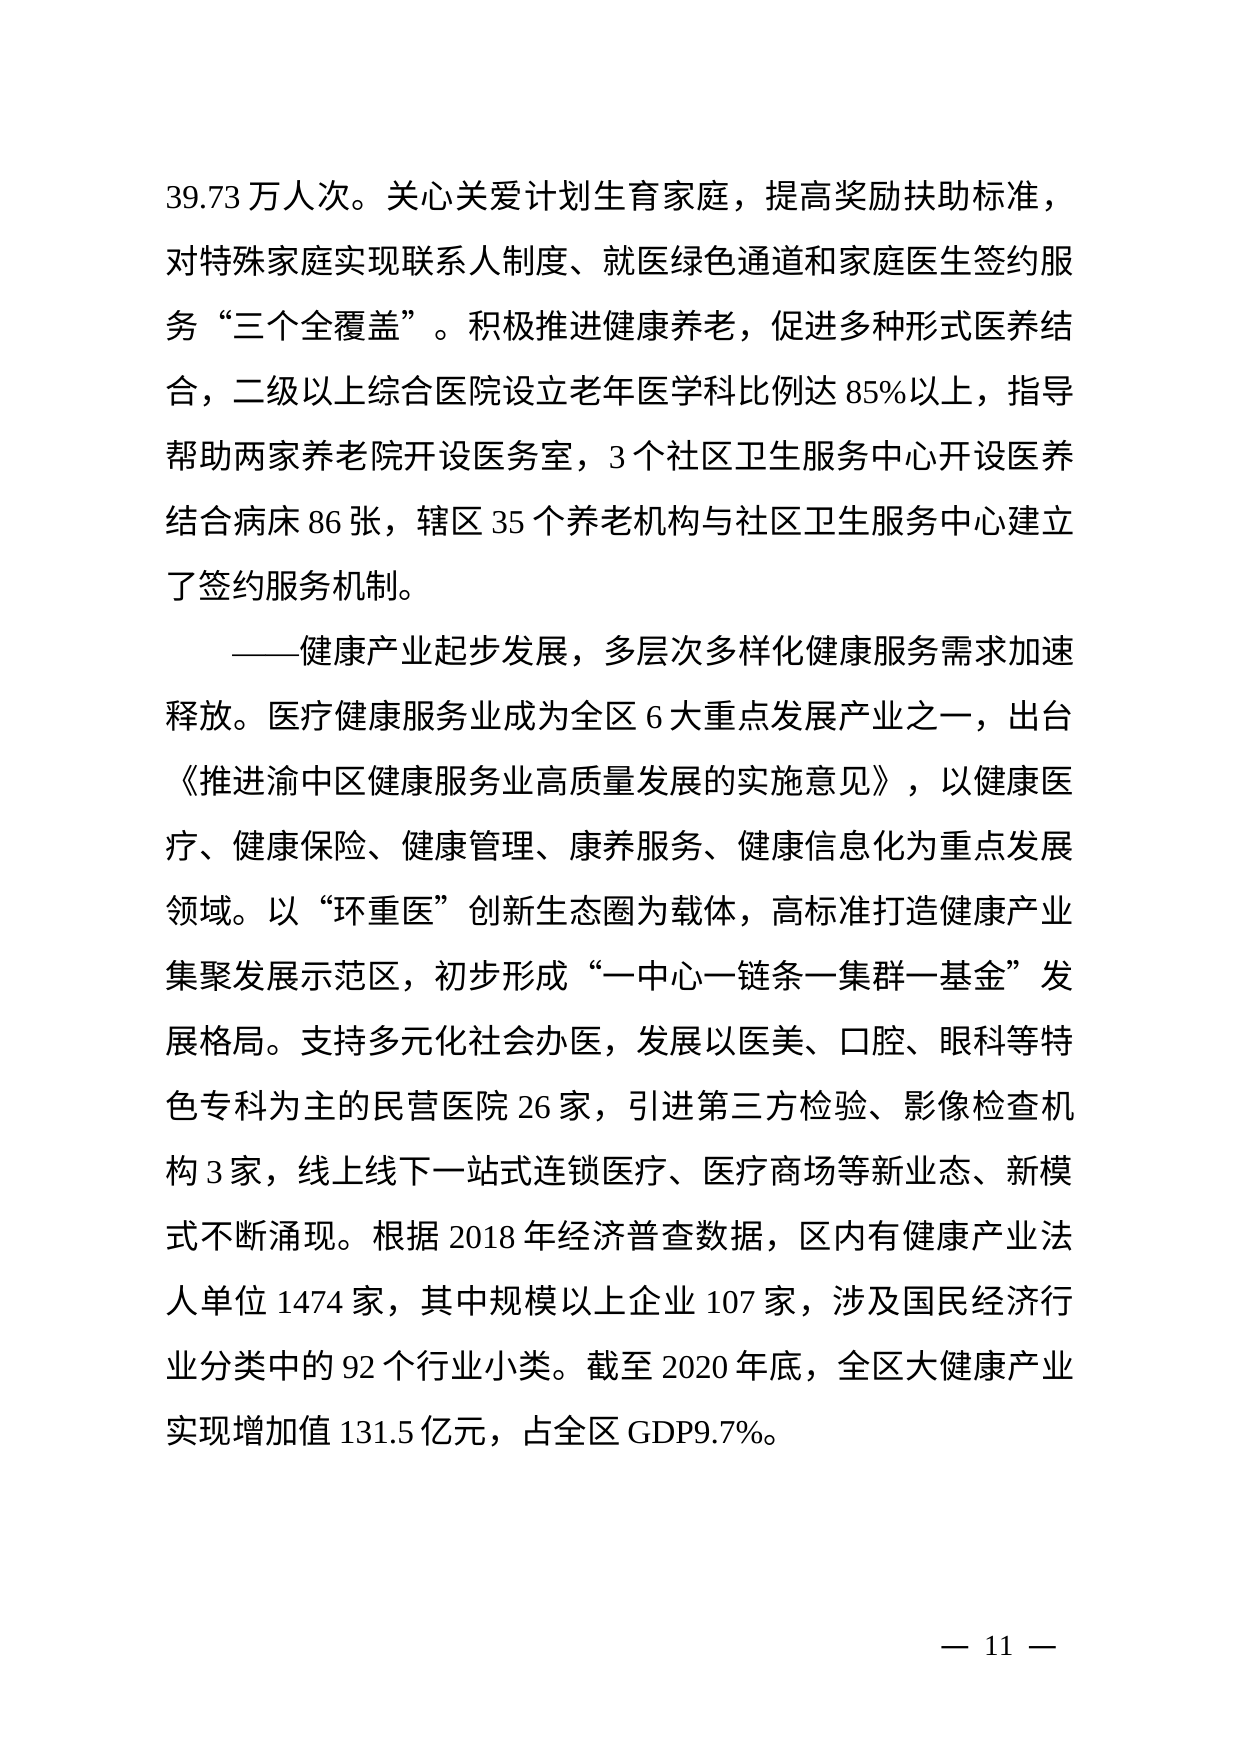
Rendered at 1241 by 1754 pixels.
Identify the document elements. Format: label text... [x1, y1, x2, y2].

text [165, 162, 1075, 617]
text ——健康产业起步发展，多层次多样化健康服务需求加速释放。医疗健康服务业成为全区6大重点发展产业之一，出台《推进渝中区健康服务业高质量发展的实施意见》，以健康医疗、健康保险、健康管理、康养服务、健康信息化为重点发展领域。以“环重医”创新生态圈为载体，高标准打造健康产业集聚发展示范区，初步形成“一中心一链条一集群一基金”发展格局。支持多元化社会办医，发展以医美、口腔、眼科等特色专科为主的民营医院26家，引进第三方检验、影像检查机构3家，线上线下一站式连锁医疗、医疗商场等新业态、新模式不断涌现。根据2018年经济普查数据，区内有健康产业法人单位1474家，其中规模以上企业107家，涉及国民经济行业分类中的92个行业小类。截至2020年底，全区大健康产业实现增加值131.5亿元，占全区GDP9.7%。 [165, 617, 1075, 1462]
